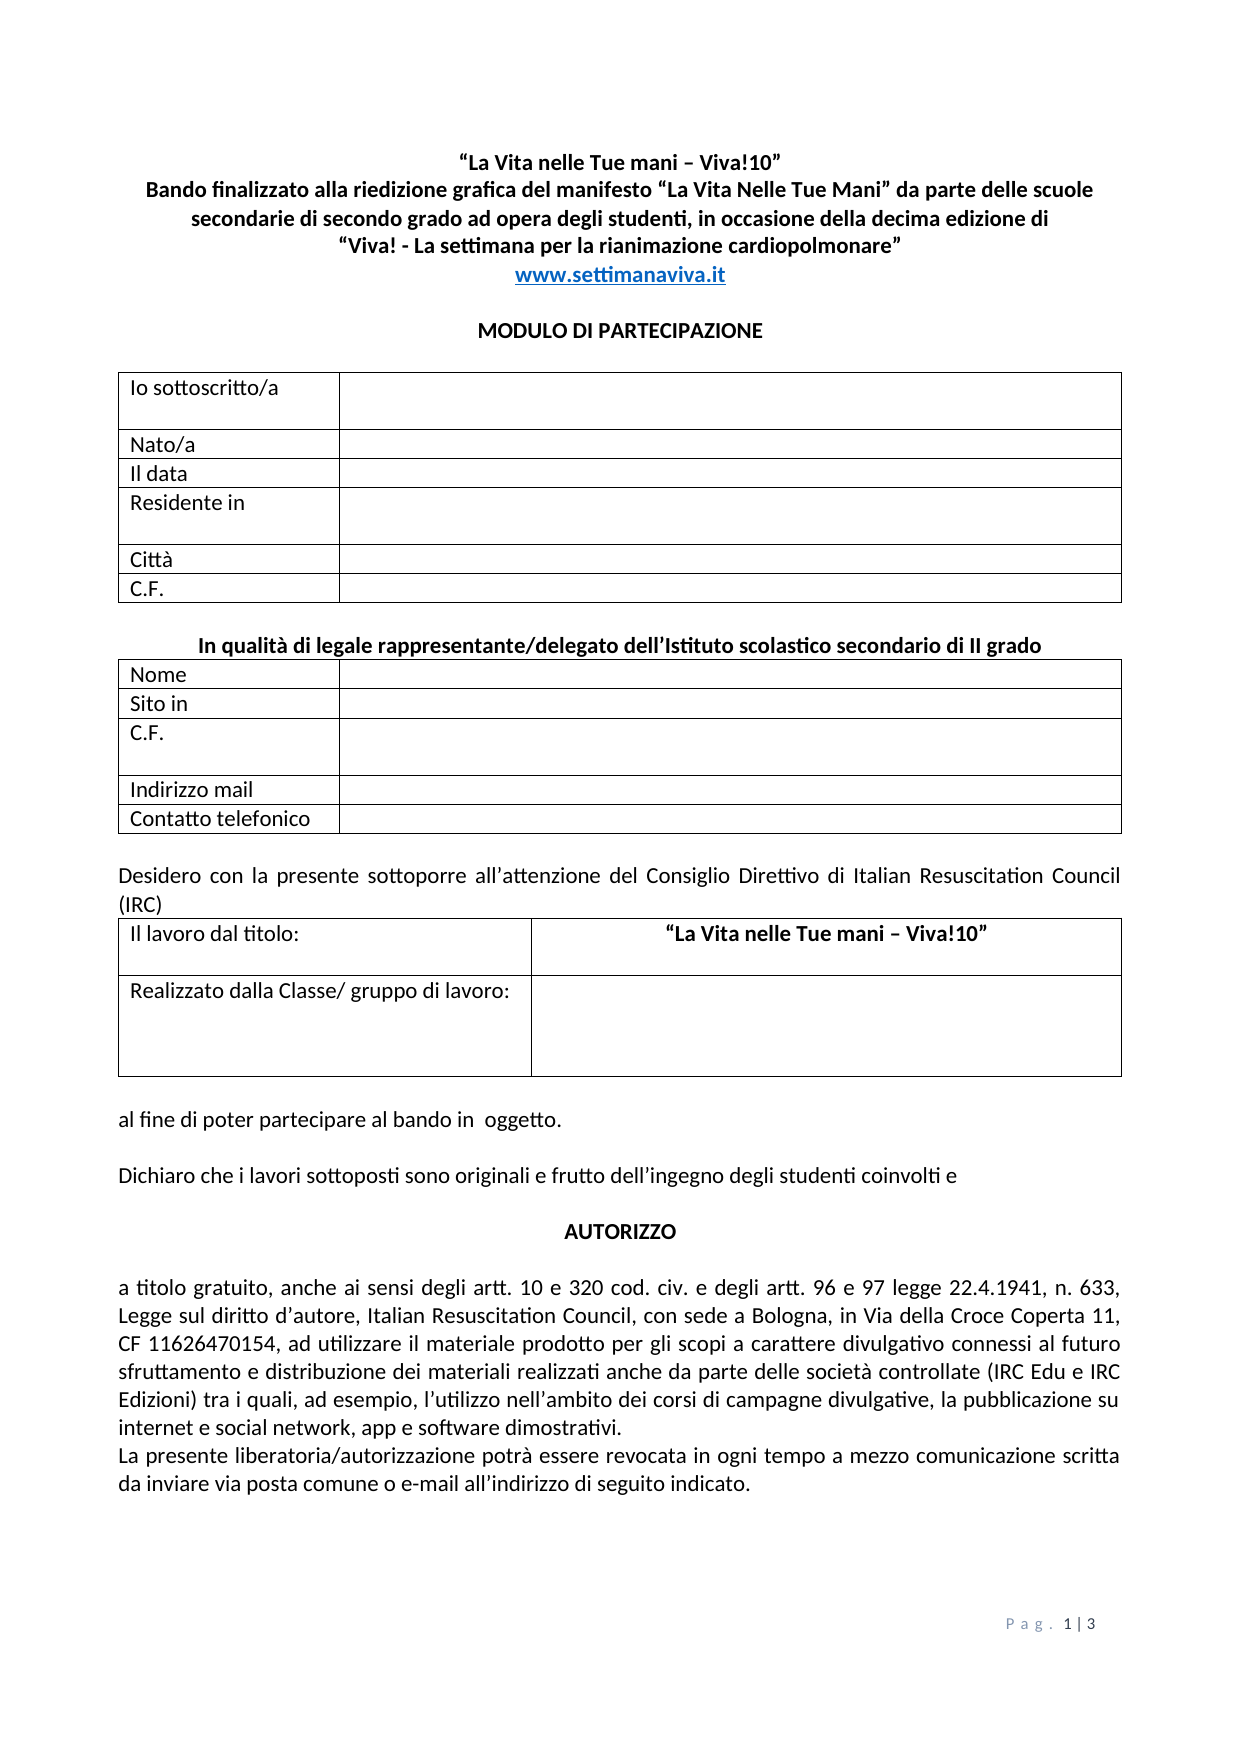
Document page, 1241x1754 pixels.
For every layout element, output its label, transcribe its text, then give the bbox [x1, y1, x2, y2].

table_cell C.F. [119, 719, 339, 774]
table_cell Città [119, 545, 339, 573]
table_cell [340, 430, 1121, 458]
table_header “La Vita nelle Tue mani – Viva!10” [532, 919, 1121, 975]
text La presente liberatoria/autorizzazione potrà essere revocata in ogni tempo a mezzo comunicazione scritta da inviare via posta comune o e-mail all’indirizzo di seguito indicato. [118, 1441, 1122, 1497]
table_header [340, 373, 1121, 429]
table_cell [340, 574, 1121, 602]
table_cell [340, 719, 1121, 774]
text a titolo gratuito, anche ai sensi degli artt. 10 e 320 cod. civ. e degli artt. 96 e 97 legge 22.4.1941, n. 633, Legge sul diritto d’autore, Italian Resuscitation Council, con sede a Bologna, in Via della Croce Coperta 11, CF 11626470154, ad utilizzare il materiale prodotto per gli scopi a carattere divulgativo connessi al futuro sfruttamento e distribuzione dei materiali realizzati anche da parte delle società controllate (IRC Edu e IRC Edizioni) tra i quali, ad esempio, l’utilizzo nell’ambito dei corsi di campagne divulgative, la pubblicazione su internet e social network, app e software dimostrativi. [118, 1273, 1122, 1441]
table_header [340, 660, 1121, 688]
text al fine di poter partecipare al bando in oggetto. [118, 1105, 1122, 1133]
table_cell [340, 488, 1121, 544]
table_cell [532, 976, 1121, 1076]
table_cell Il data [119, 459, 339, 487]
table_cell Indirizzo mail [119, 776, 339, 803]
table_cell Nato/a [119, 430, 339, 458]
table_header Io sottoscritto/a [119, 373, 339, 429]
text In qualità di legale rappresentante/delegato dell’Istituto scolastico secondario di II grado [118, 603, 1122, 659]
table_cell Realizzato dalla Classe/ gruppo di lavoro: [119, 976, 531, 1076]
text www.settimanaviva.it [118, 260, 1122, 288]
text MODULO DI PARTECIPAZIONE [118, 316, 1122, 344]
text Bando finalizzato alla riedizione grafica del manifesto “La Vita Nelle Tue Mani” da parte delle scuole secondarie di secondo grado ad opera degli studenti, in occasione della decima edizione di [118, 176, 1122, 232]
text “Viva! - La settimana per la rianimazione cardiopolmonare” [118, 232, 1122, 260]
table_cell [340, 776, 1121, 803]
table_cell [340, 459, 1121, 487]
text Desidero con la presente sottoporre all’attenzione del Consiglio Direttivo di Italian Resuscitation Council (IRC) [118, 834, 1122, 918]
table_cell [340, 689, 1121, 717]
table_header Nome [119, 660, 339, 688]
table_cell [340, 545, 1121, 573]
text Dichiaro che i lavori sottoposti sono originali e frutto dell’ingegno degli studenti coinvolti e [118, 1161, 1122, 1189]
table_cell C.F. [119, 574, 339, 602]
text AUTORIZZO [118, 1217, 1122, 1245]
table_cell Contatto telefonico [119, 805, 339, 833]
text “La Vita nelle Tue mani – Viva!10” [118, 148, 1122, 176]
table_cell Sito in [119, 689, 339, 717]
table_header Il lavoro dal titolo: [119, 919, 531, 975]
table_cell [340, 805, 1121, 833]
table_cell Residente in [119, 488, 339, 544]
